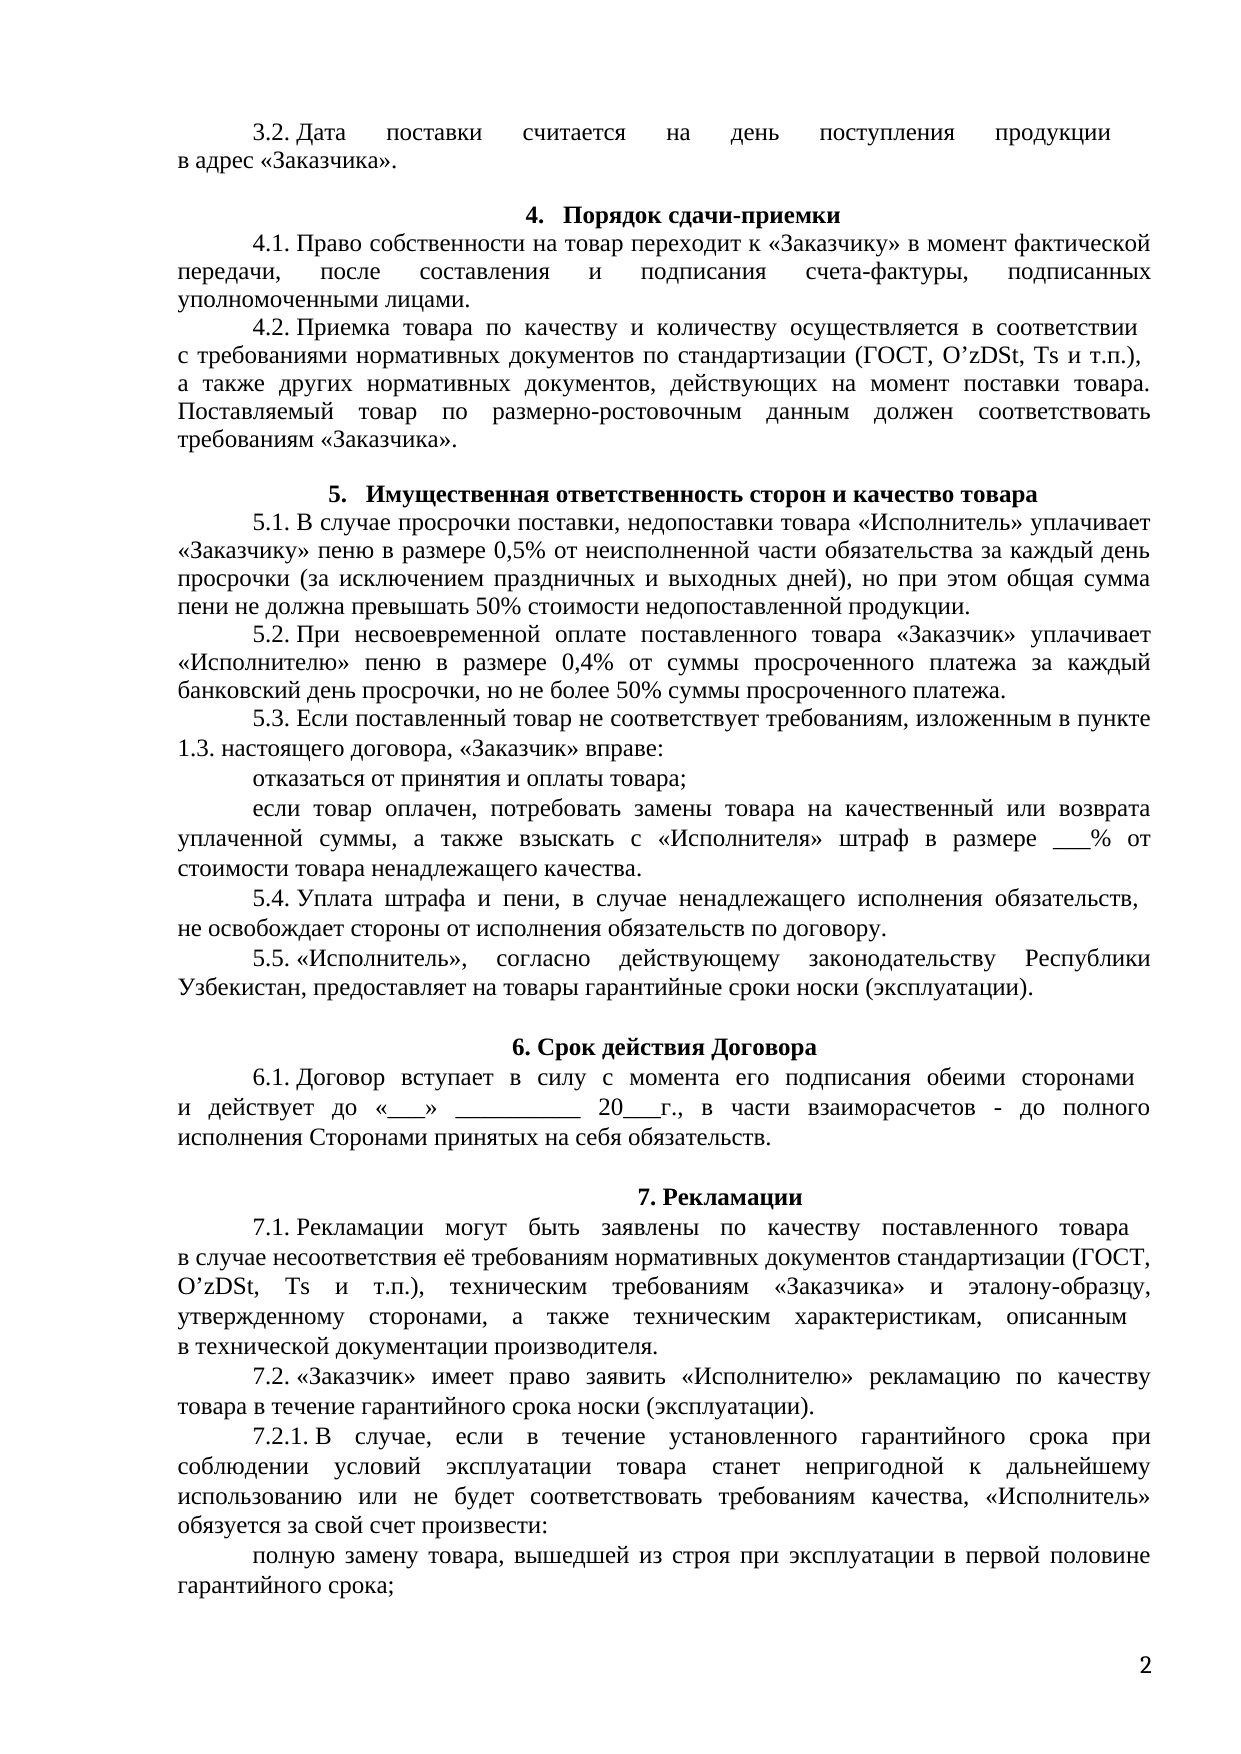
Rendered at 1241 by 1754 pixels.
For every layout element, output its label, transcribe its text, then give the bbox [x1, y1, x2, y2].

list 7.2. «Заказчик» имеет право заявить «Исполнителю» рекламацию по качеству товара в течение гарантийного срока носки (эксплуатации). [177, 1361, 1152, 1420]
list 5.1. В случае просрочки поставки, недопоставки товара «Исполнитель» уплачивает «Заказчику» пеню в размере 0,5% от неисполненной части обязательства за каждый день просрочки (за исключением праздничных и выходных дней), но при этом общая сумма пени не должна превышать 50% стоимости недопоставленной продукции. [177, 508, 1152, 620]
text 7. Рекламации [215, 1182, 1152, 1211]
text 4.2. Приемка товара по качеству и количеству осуществляется в соответствии с требованиями нормативных документов по стандартизации (ГОСТ, O’zDSt, Ts и т.п.), а также других нормативных документов, действующих на момент поставки товара. Поставляемый товар по размерно-ростовочным данным должен соответствовать требованиям «Заказчика». [177, 313, 1152, 453]
list 6. Срок действия Договора [177, 1032, 1152, 1061]
list 7.1. Рекламации могут быть заявлены по качеству поставленного товара в случае несоответствия её требованиям нормативных документов стандартизации (ГОСТ, O’zDSt, Ts и т.п.), техническим требованиям «Заказчика» и эталону-образцу, утвержденному сторонами, а также техническим характеристикам, описанным в технической документации производителя. [177, 1212, 1152, 1360]
text 3.2. Дата поставки считается на день поступления продукции в адрес «Заказчика». [177, 118, 1152, 174]
list 6.1. Договор вступает в силу с момента его подписания обеими сторонами и действует до «___» __________ 20___г., в части взаиморасчетов - до полного исполнения Сторонами принятых на себя обязательств. [177, 1062, 1152, 1151]
list если товар оплачен, потребовать замены товара на качественный или возврата уплаченной суммы, а также взыскать с «Исполнителя» штраф в размере ___% от стоимости товара ненадлежащего качества. [177, 793, 1152, 882]
list 5.4. Уплата штрафа и пени, в случае ненадлежащего исполнения обязательств, не освобождает стороны от исполнения обязательств по договору. [177, 883, 1152, 941]
list полную замену товара, вышедшей из строя при эксплуатации в первой половине гарантийного срока; [177, 1541, 1152, 1599]
list 5.2. При несвоевременной оплате поставленного товара «Заказчик» уплачивает «Исполнителю» пеню в размере 0,4% от суммы просроченного платежа за каждый банковский день просрочки, но не более 50% суммы просроченного платежа. [177, 620, 1152, 703]
list 7.2.1. В случае, если в течение установленного гарантийного срока при соблюдении условий эксплуатации товара станет непригодной к дальнейшему использованию или не будет соответствовать требованиям качества, «Исполнитель» обязуется за свой счет произвести: [177, 1421, 1152, 1539]
list 5.3. Если поставленный товар не соответствует требованиям, изложенным в пункте 1.3. настоящего договора, «Заказчик» вправе: [177, 703, 1152, 762]
list 5.5. «Исполнитель», согласно действующему законодательству Республики Узбекистан, предоставляет на товары гарантийные сроки носки (эксплуатации). [177, 943, 1152, 1001]
list Порядок сдачи-приемки [215, 202, 1152, 229]
list Имущественная ответственность сторон и качество товара [215, 480, 1152, 508]
list отказаться от принятия и оплаты товара; [177, 763, 1152, 792]
text 4.1. Право собственности на товар переходит к «Заказчику» в момент фактической передачи, после составления и подписания счета-фактуры, подписанных уполномоченными лицами. [177, 229, 1152, 313]
